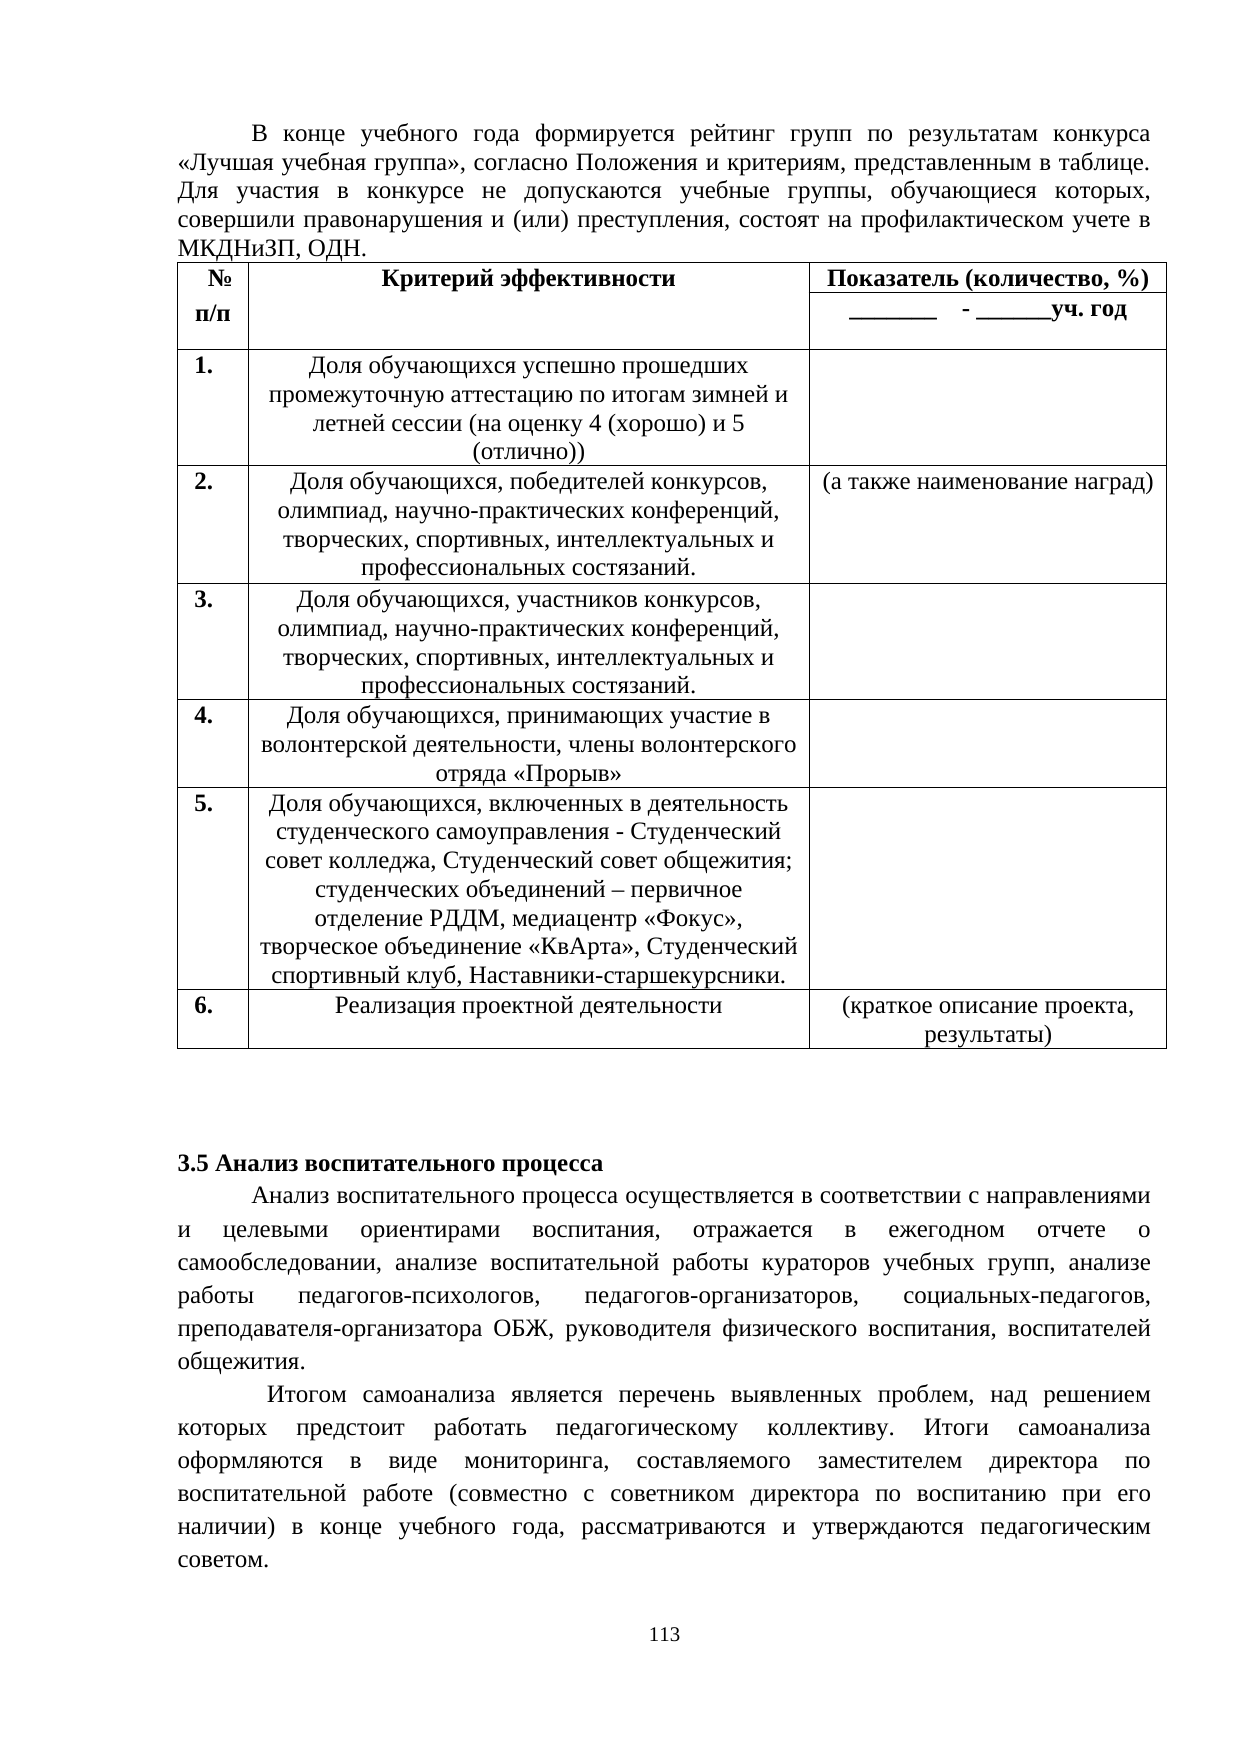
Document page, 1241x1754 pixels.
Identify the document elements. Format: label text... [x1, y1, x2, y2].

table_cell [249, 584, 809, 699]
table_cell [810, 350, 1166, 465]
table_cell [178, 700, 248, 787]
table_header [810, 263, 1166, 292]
text 3.5 Анализ воспитательного процесса [177, 1148, 1152, 1176]
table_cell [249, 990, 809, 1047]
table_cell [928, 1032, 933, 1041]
text В конце учебного года формируется рейтинг групп по результатам конкурса «Лучшая учебная группа», согласно Положения и критериям, представленным в таблице. Для участия в конкурсе не допускаются учебные группы, обучающиеся которых, совершили правонарушения и (или) преступления, состоят на профилактическом учете в МКДНиЗП, ОДН. [177, 118, 1152, 262]
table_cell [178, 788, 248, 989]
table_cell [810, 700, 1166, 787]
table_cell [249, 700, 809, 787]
text Итогом самоанализа является перечень выявленных проблем, над решением которых предстоит работать педагогическому коллективу. Итоги самоанализа оформляются в виде мониторинга, составляемого заместителем директора по воспитательной работе (совместно с советником директора по воспитанию при его наличии) в конце учебного года, рассматриваются и утверждаются педагогическим советом. [177, 1379, 1152, 1573]
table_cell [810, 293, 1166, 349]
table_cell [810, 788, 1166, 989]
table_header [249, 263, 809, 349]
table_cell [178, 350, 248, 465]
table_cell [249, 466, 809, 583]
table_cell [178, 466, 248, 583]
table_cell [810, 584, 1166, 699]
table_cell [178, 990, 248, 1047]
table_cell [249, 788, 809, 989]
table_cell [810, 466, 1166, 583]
text Анализ воспитательного процесса осуществляется в соответствии с направлениями и целевыми ориентирами воспитания, отражается в ежегодном отчете о самообследовании, анализе воспитательной работы кураторов учебных групп, анализе работы педагогов-психологов, педагогов-организаторов, социальных-педагогов, преподавателя-организатора ОБЖ, руководителя физического воспитания, воспитателей общежития. [177, 1181, 1152, 1374]
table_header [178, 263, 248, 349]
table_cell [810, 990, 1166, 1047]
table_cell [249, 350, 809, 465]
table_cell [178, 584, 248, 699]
